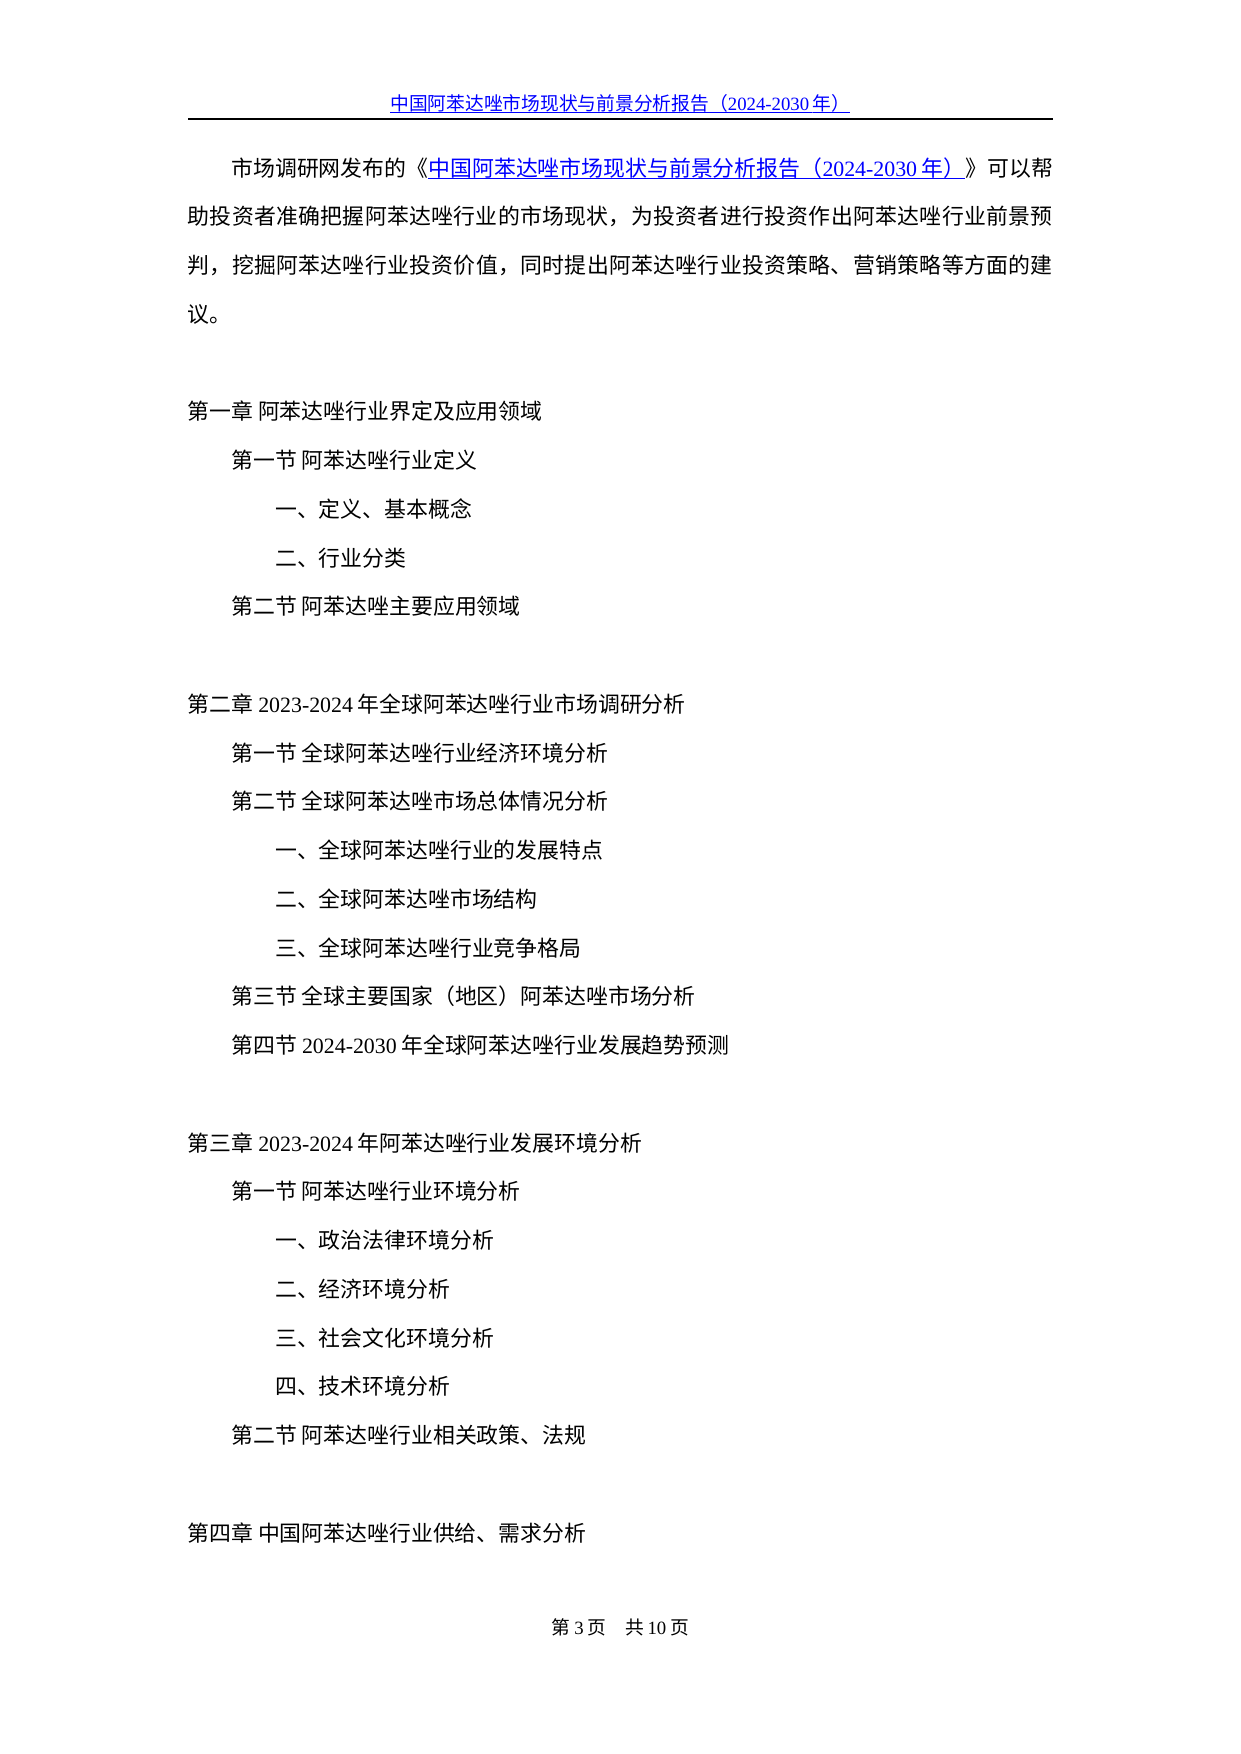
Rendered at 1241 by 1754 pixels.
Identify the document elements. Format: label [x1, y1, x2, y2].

text [187, 150, 1053, 1548]
